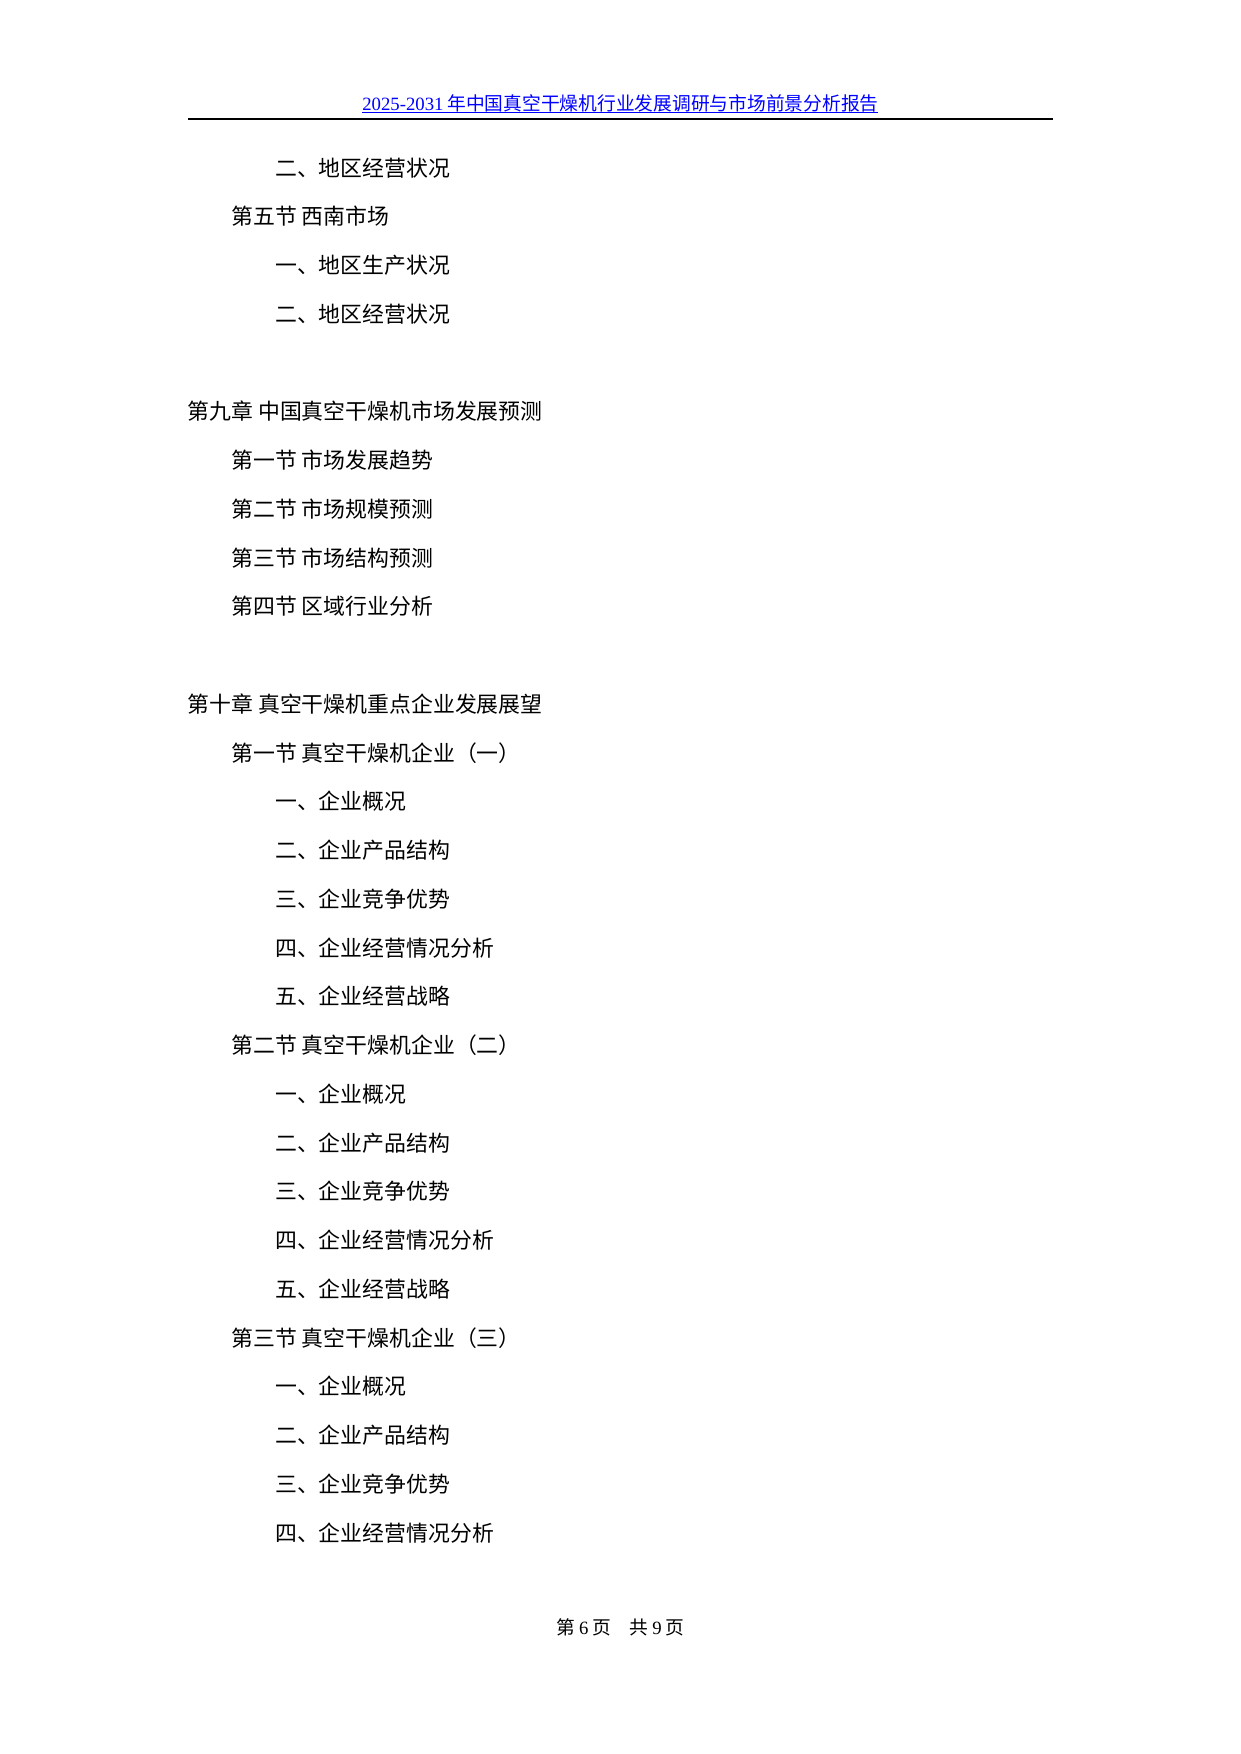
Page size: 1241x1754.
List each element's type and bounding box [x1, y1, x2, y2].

text [187, 150, 1053, 1548]
